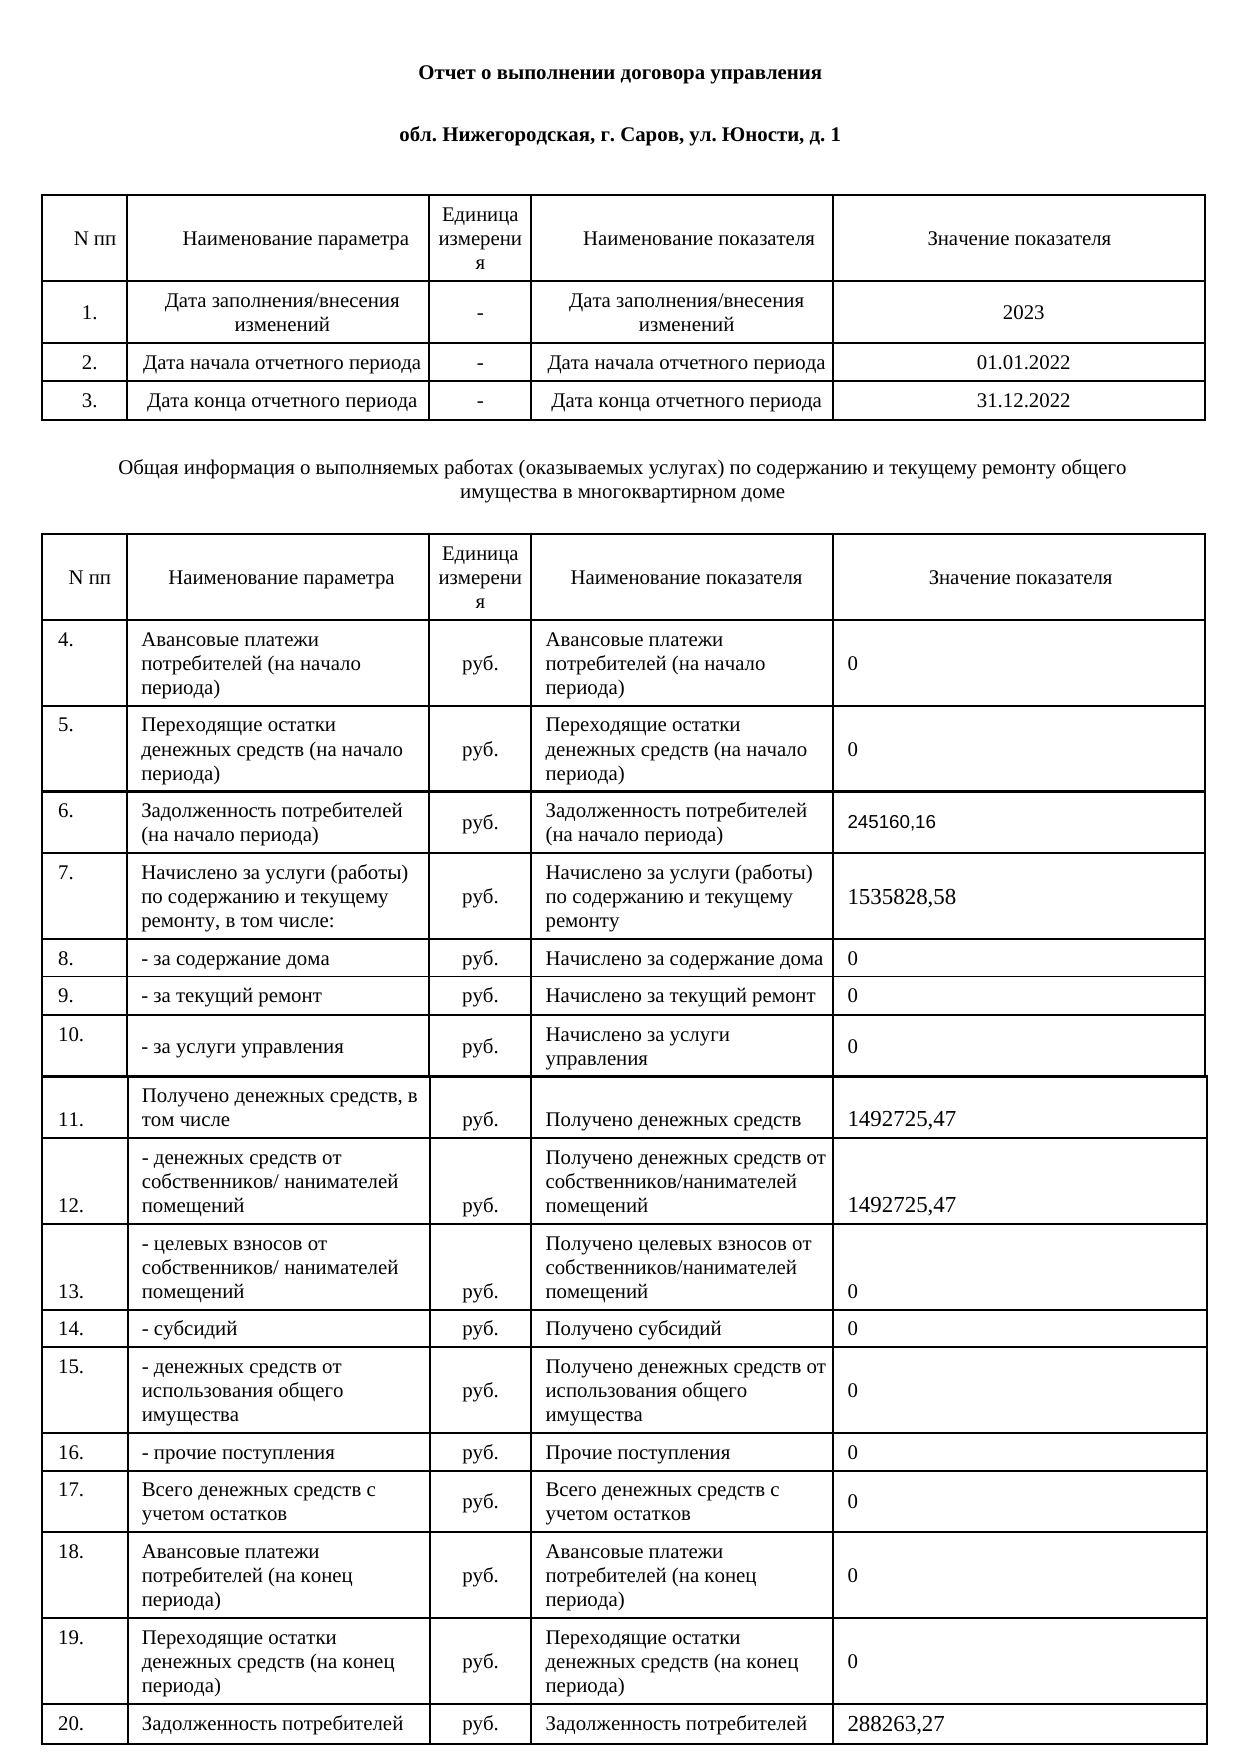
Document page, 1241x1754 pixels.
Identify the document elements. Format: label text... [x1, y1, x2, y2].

table_cell 0 [834, 977, 1204, 1014]
table_cell Всего денежных средств с учетом остатков [532, 1472, 832, 1531]
table_cell Наименование параметра [128, 535, 428, 619]
table_cell 0 [834, 1472, 1206, 1531]
table_cell Переходящие остатки денежных средств (на начало периода) [128, 707, 428, 790]
table_cell Дата начала отчетного периода [532, 344, 832, 380]
table_cell 14. [43, 1311, 127, 1346]
table_cell Получено денежных средств, в том числе [129, 1078, 429, 1137]
table_cell Получено субсидий [532, 1311, 832, 1346]
table_cell руб. [431, 1139, 530, 1223]
table_cell 0 [834, 1434, 1206, 1469]
table_cell руб. [430, 940, 530, 976]
table_cell 17. [43, 1472, 127, 1531]
text обл. Нижегородская, г. Саров, ул. Юности, д. 1 [42, 122, 1198, 146]
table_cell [532, 1705, 832, 1742]
table_cell 2023 [834, 282, 1204, 342]
table_cell Начислено за текущий ремонт [532, 977, 832, 1014]
table_cell 8. [43, 940, 126, 976]
table_cell Авансовые платежи потребителей (на начало периода) [128, 621, 428, 704]
table_cell 15. [43, 1348, 127, 1432]
table_cell Общая информация о выполняемых работах (оказываемых услугах) по содержанию и текущему ремонту общего имущества в многоквартирном доме [42, 421, 1203, 533]
table_header Наименование параметра [128, 196, 428, 280]
table_cell руб. [430, 1016, 530, 1075]
table_cell - [430, 282, 530, 342]
table_cell 19. [43, 1619, 127, 1703]
table_cell руб. [431, 1225, 530, 1308]
table_cell руб. [430, 977, 530, 1014]
table_cell Дата начала отчетного периода [128, 344, 428, 380]
table_cell Получено целевых взносов от собственников/нанимателей помещений [532, 1225, 832, 1308]
table_cell 0 [834, 940, 1204, 976]
table_cell Получено денежных средств [532, 1078, 832, 1137]
table_cell - денежных средств от собственников/ нанимателей помещений [129, 1139, 429, 1223]
table_cell 0 [834, 1016, 1204, 1075]
table_cell руб. [430, 707, 530, 790]
table_cell 0 [834, 1348, 1206, 1432]
table_cell Дата заполнения/внесения изменений [532, 282, 832, 342]
table_cell Наименование показателя [532, 535, 832, 619]
table_cell Авансовые платежи потребителей (на начало периода) [532, 621, 832, 704]
table_cell 1492725,47 [834, 1139, 1206, 1223]
table_cell 6. [43, 793, 126, 852]
table_cell - за содержание дома [128, 940, 428, 976]
table_cell - денежных средств от использования общего имущества [129, 1348, 429, 1432]
table_cell 31.12.2022 [834, 382, 1204, 419]
table_cell - [430, 344, 530, 380]
table_header Значение показателя [834, 196, 1204, 280]
table_cell Начислено за содержание дома [532, 940, 832, 976]
table_cell руб. [431, 1348, 530, 1432]
table_cell 9. [43, 977, 126, 1014]
table_cell руб. [430, 854, 530, 938]
table_cell Прочие поступления [532, 1434, 832, 1469]
table_cell Переходящие остатки денежных средств (на начало периода) [532, 707, 832, 790]
table_cell 16. [43, 1434, 127, 1469]
table_cell 7. [43, 854, 126, 938]
table_cell Авансовые платежи потребителей (на конец периода) [532, 1533, 832, 1617]
table_cell 12. [43, 1139, 127, 1223]
table_cell Начислено за услуги управления [532, 1016, 832, 1075]
table_cell 0 [834, 1533, 1206, 1617]
table_cell руб. [431, 1434, 530, 1469]
table_cell 245160,16 [834, 793, 1204, 852]
table_cell 18. [43, 1533, 127, 1617]
table_cell руб. [431, 1311, 530, 1346]
table_cell руб. [431, 1472, 530, 1531]
table_cell - за услуги управления [128, 1016, 428, 1075]
table_cell - [430, 382, 530, 419]
table_cell Получено денежных средств от собственников/нанимателей помещений [532, 1139, 832, 1223]
table_cell Переходящие остатки денежных средств (на конец периода) [532, 1619, 832, 1703]
table_cell Дата конца отчетного периода [532, 382, 832, 419]
table_cell 01.01.2022 [834, 344, 1204, 380]
table_cell Дата заполнения/внесения изменений [128, 282, 428, 342]
table_cell Получено денежных средств от использования общего имущества [532, 1348, 832, 1432]
table_cell 20. [43, 1705, 127, 1742]
table_cell 5. [43, 707, 126, 790]
table_cell Единица измерения [430, 535, 530, 619]
table_cell руб. [431, 1705, 530, 1742]
table_cell руб. [431, 1619, 530, 1703]
table_cell 4. [43, 621, 126, 704]
table_cell Задолженность потребителей (на начало периода) [128, 793, 428, 852]
table_cell 288263,27 [834, 1705, 1206, 1742]
table_cell 0 [834, 1225, 1206, 1308]
table_header Единица измерения [430, 196, 530, 280]
table_cell Значение показателя [834, 535, 1204, 619]
table_cell руб. [431, 1078, 530, 1137]
table_cell 1. [43, 282, 126, 342]
table_cell Дата конца отчетного периода [128, 382, 428, 419]
table_cell 11. [43, 1078, 127, 1137]
table_cell Начислено за услуги (работы) по содержанию и текущему ремонту [532, 854, 832, 938]
table_cell 0 [834, 1619, 1206, 1703]
table_cell Всего денежных средств с учетом остатков [129, 1472, 429, 1531]
table_cell - целевых взносов от собственников/ нанимателей помещений [129, 1225, 429, 1308]
table_header N пп [43, 196, 126, 280]
table_cell 0 [834, 621, 1204, 704]
table_header Наименование показателя [532, 196, 832, 280]
table_cell руб. [430, 793, 530, 852]
table_cell 1535828,58 [834, 854, 1204, 938]
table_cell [129, 1705, 429, 1742]
table_cell 0 [834, 707, 1204, 790]
table_cell 3. [43, 382, 126, 419]
table_cell - субсидий [129, 1311, 429, 1346]
table_cell Переходящие остатки денежных средств (на конец периода) [129, 1619, 429, 1703]
text Отчет о выполнении договора управления [42, 59, 1198, 84]
table_cell N пп [43, 535, 126, 619]
table_cell - прочие поступления [129, 1434, 429, 1469]
table_cell руб. [431, 1533, 530, 1617]
table_cell Авансовые платежи потребителей (на конец периода) [129, 1533, 429, 1617]
table_cell 10. [43, 1016, 126, 1075]
table_cell 0 [834, 1311, 1206, 1346]
table_cell Начислено за услуги (работы) по содержанию и текущему ремонту, в том числе: [128, 854, 428, 938]
table_cell 13. [43, 1225, 127, 1308]
table_cell 2. [43, 344, 126, 380]
table_cell - за текущий ремонт [128, 977, 428, 1014]
table_cell руб. [430, 621, 530, 704]
table_cell Задолженность потребителей (на начало периода) [532, 793, 832, 852]
table_cell 1492725,47 [834, 1078, 1206, 1137]
